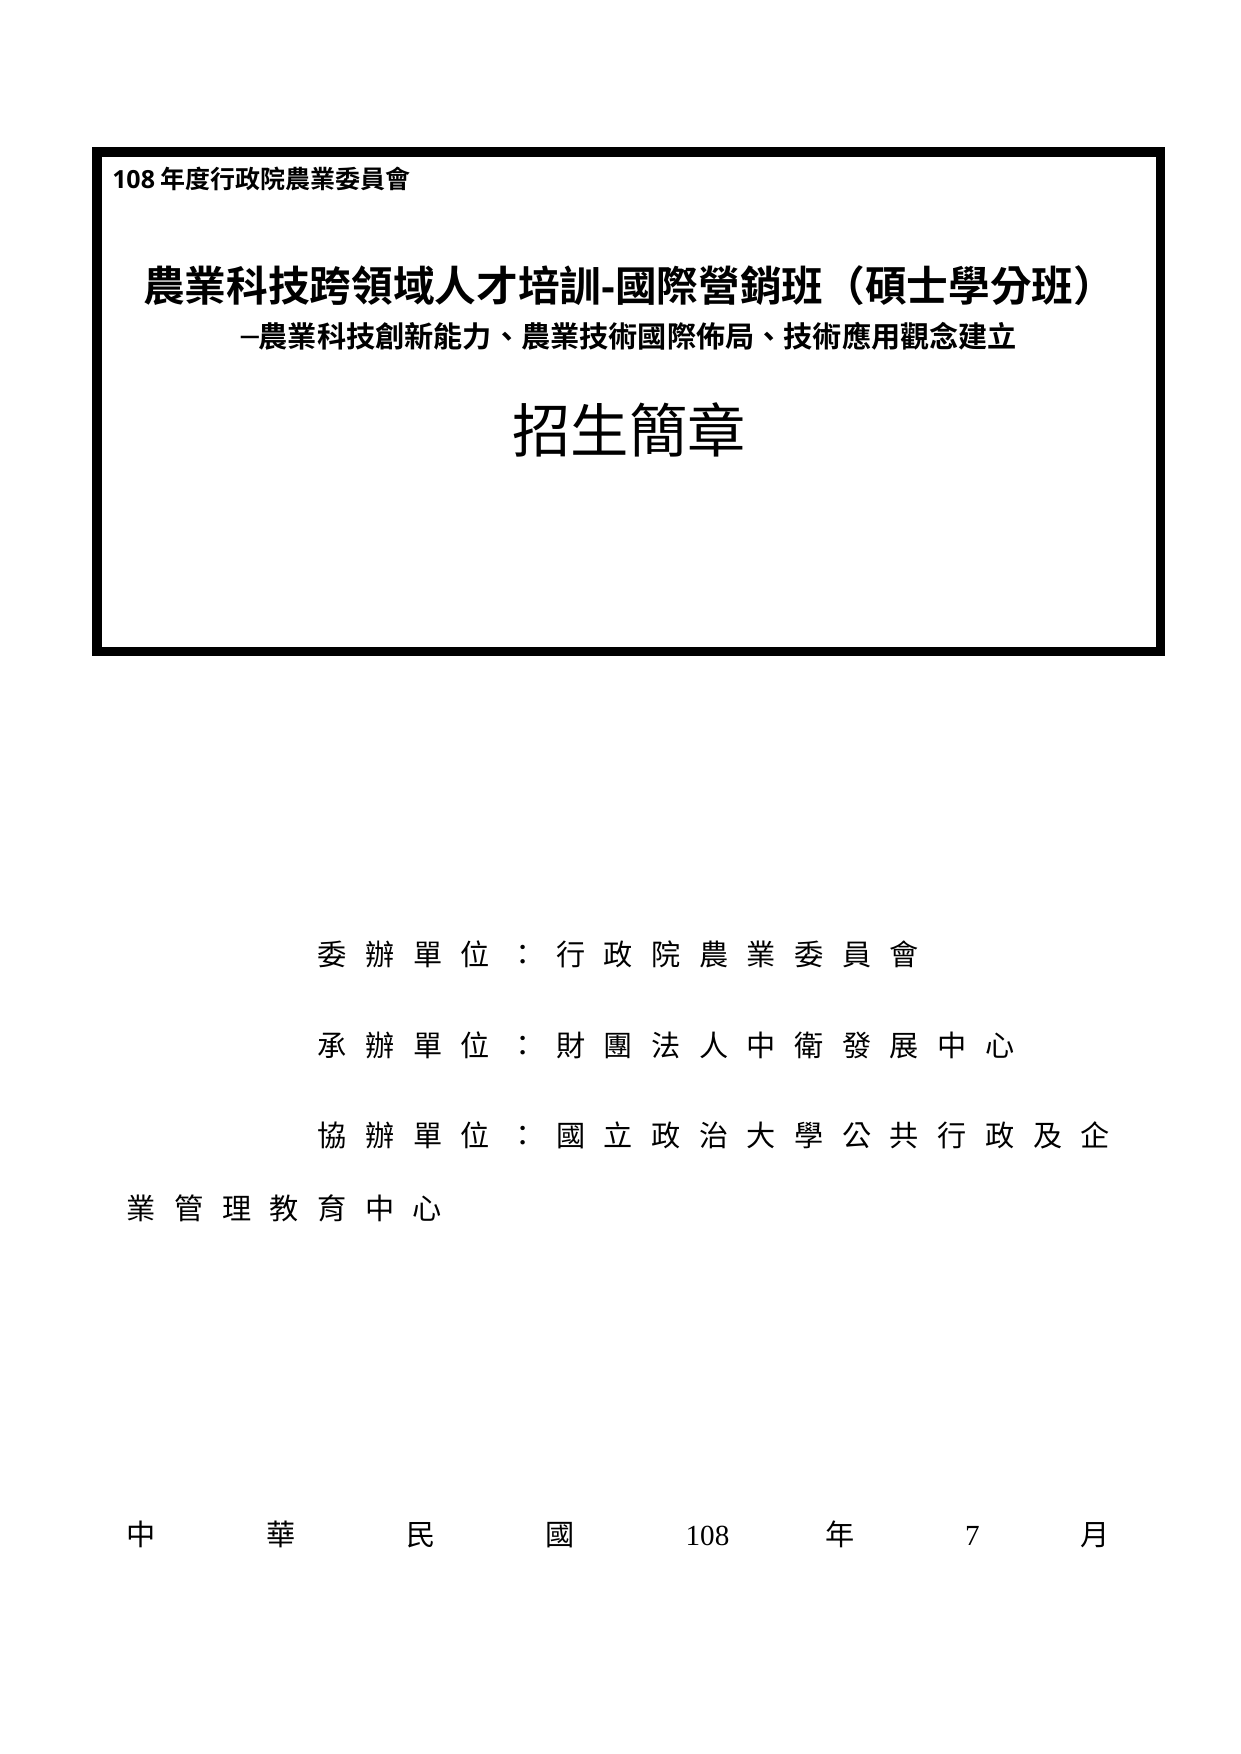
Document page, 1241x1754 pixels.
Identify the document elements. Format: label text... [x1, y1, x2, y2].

text 承辦單位：財團法人中衛發展中心 [127, 1007, 1128, 1080]
text 中華民國108年7月 [127, 1497, 1128, 1569]
text 委辦單位：行政院農業委員會 [127, 917, 1128, 989]
text 協辦單位：國立政治大學公共行政及企業管理教育中心 [127, 1098, 1128, 1243]
